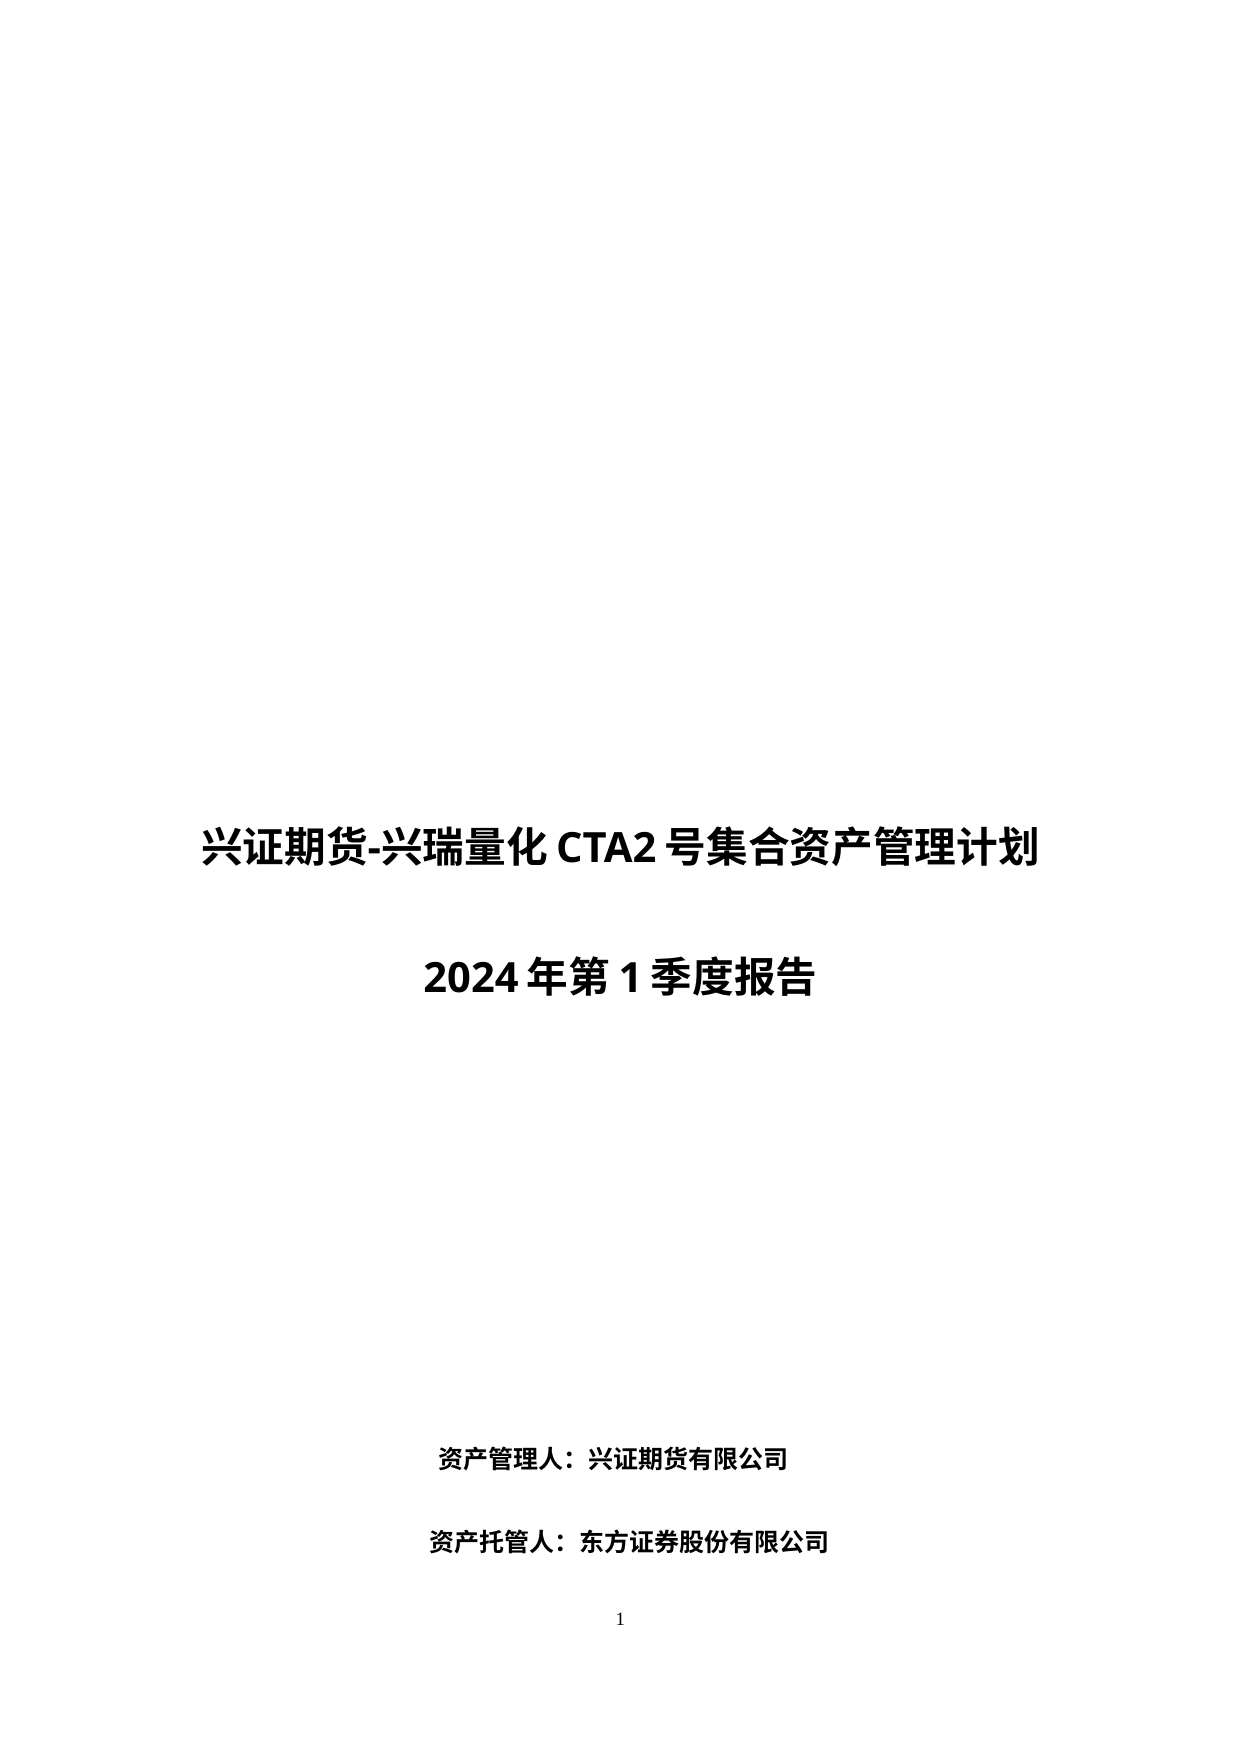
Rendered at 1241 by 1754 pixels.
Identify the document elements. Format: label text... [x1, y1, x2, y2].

text 资产管理人：兴证期货有限公司 [187, 1425, 1053, 1490]
text 兴证期货-兴瑞量化CTA2号集合资产管理计划2024年第1季度报告 [187, 812, 1053, 1007]
text 资产托管人：东方证券股份有限公司 [187, 1508, 1053, 1573]
